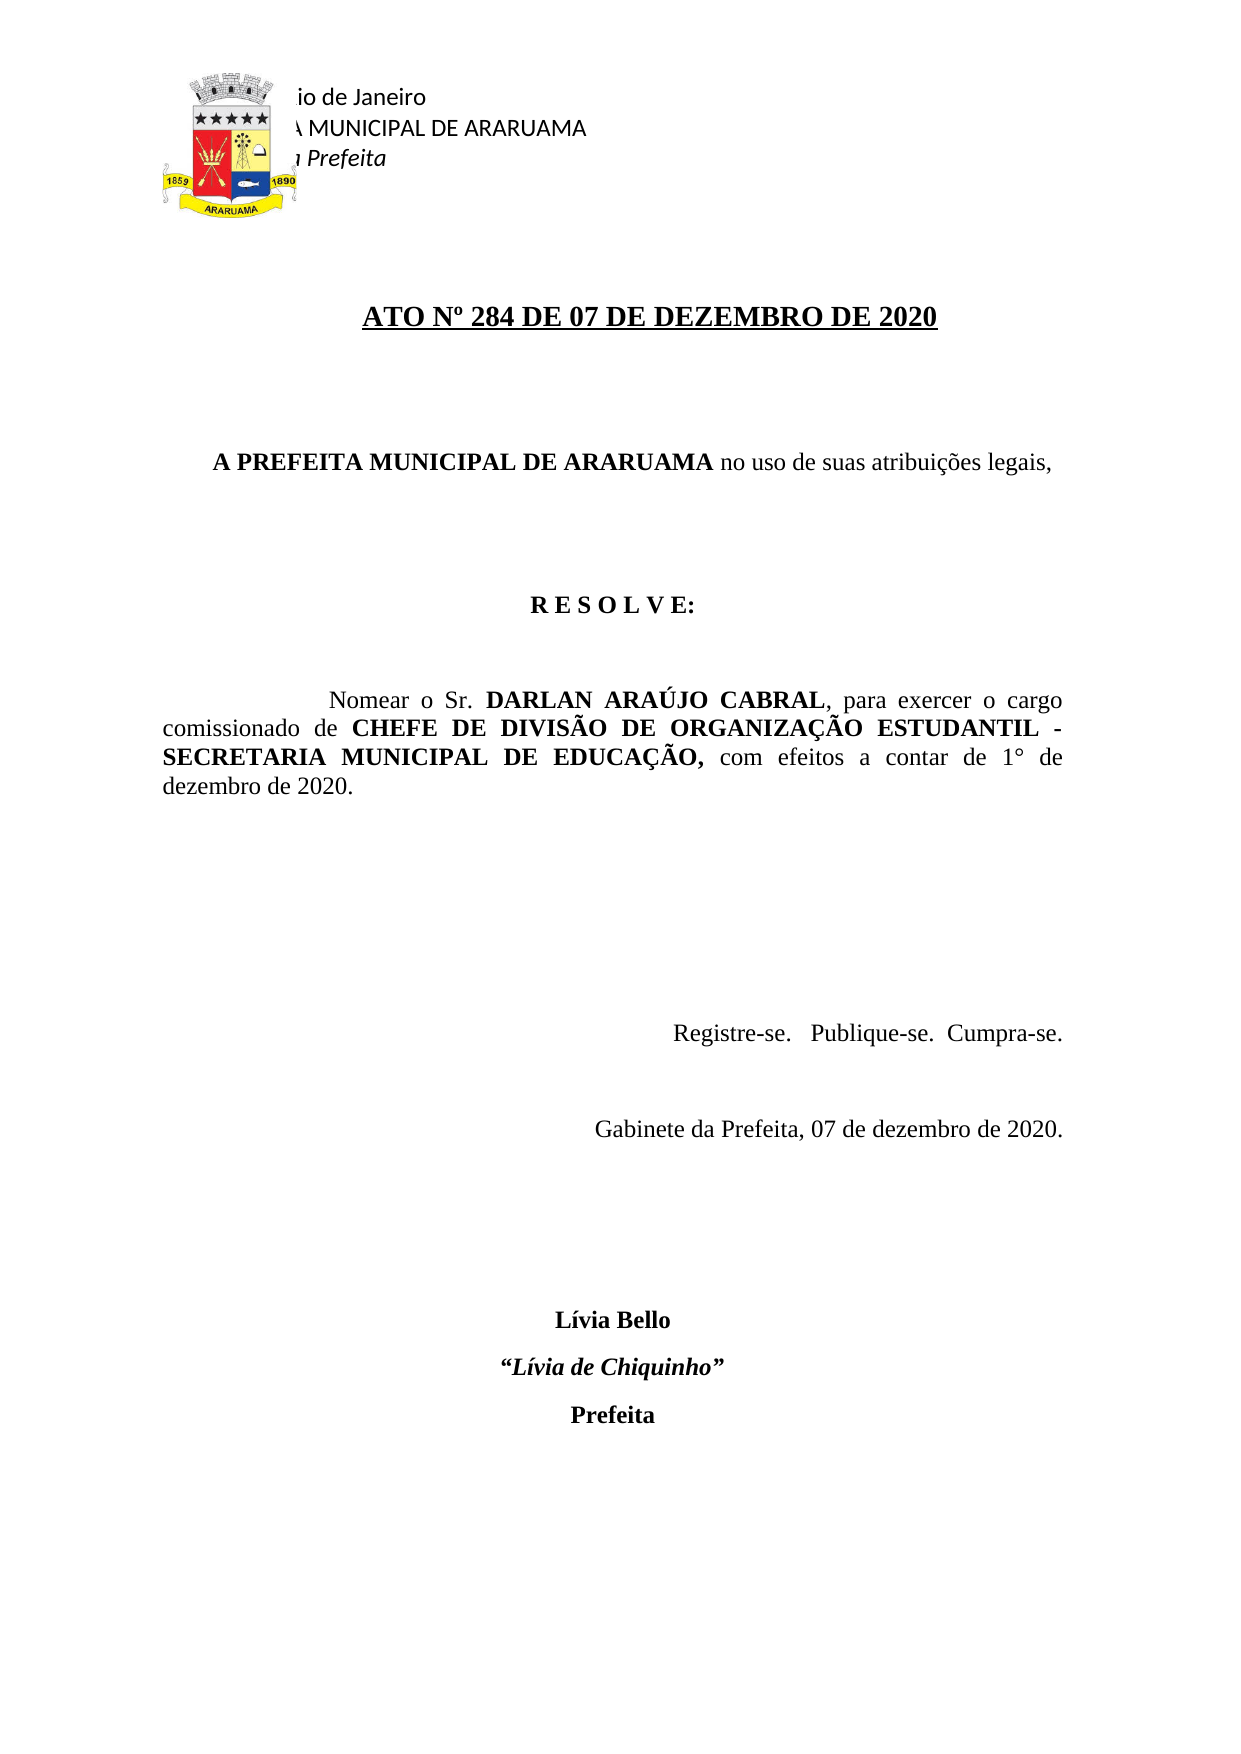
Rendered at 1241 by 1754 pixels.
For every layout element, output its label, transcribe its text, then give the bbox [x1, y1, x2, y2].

picture [162, 73, 297, 218]
text ATO Nº 284 DE 07 DE DEZEMBRO DE 2020 [236, 299, 1063, 332]
text Gabinete da Prefeita, 07 de dezembro de 2020. [162, 1114, 1063, 1143]
text Prefeita [162, 1400, 1063, 1429]
text Lívia Bello [162, 1305, 1063, 1333]
text R E S O L V E: [162, 590, 1063, 619]
text A PREFEITA MUNICIPAL DE ARARUAMA no uso de suas atribuições legais, [162, 447, 1063, 476]
text Nomear o Sr. DARLAN ARAÚJO CABRAL, para exercer o cargo comissionado de CHEFE DE DIVISÃO DE ORGANIZAÇÃO ESTUDANTIL - SECRETARIA MUNICIPAL DE EDUCAÇÃO, com efeitos a contar de 1° de dezembro de 2020. [162, 685, 1063, 800]
text “Lívia de Chiquinho” [162, 1352, 1063, 1381]
text Registre-se. Publique-se. Cumpra-se. [162, 1018, 1063, 1047]
